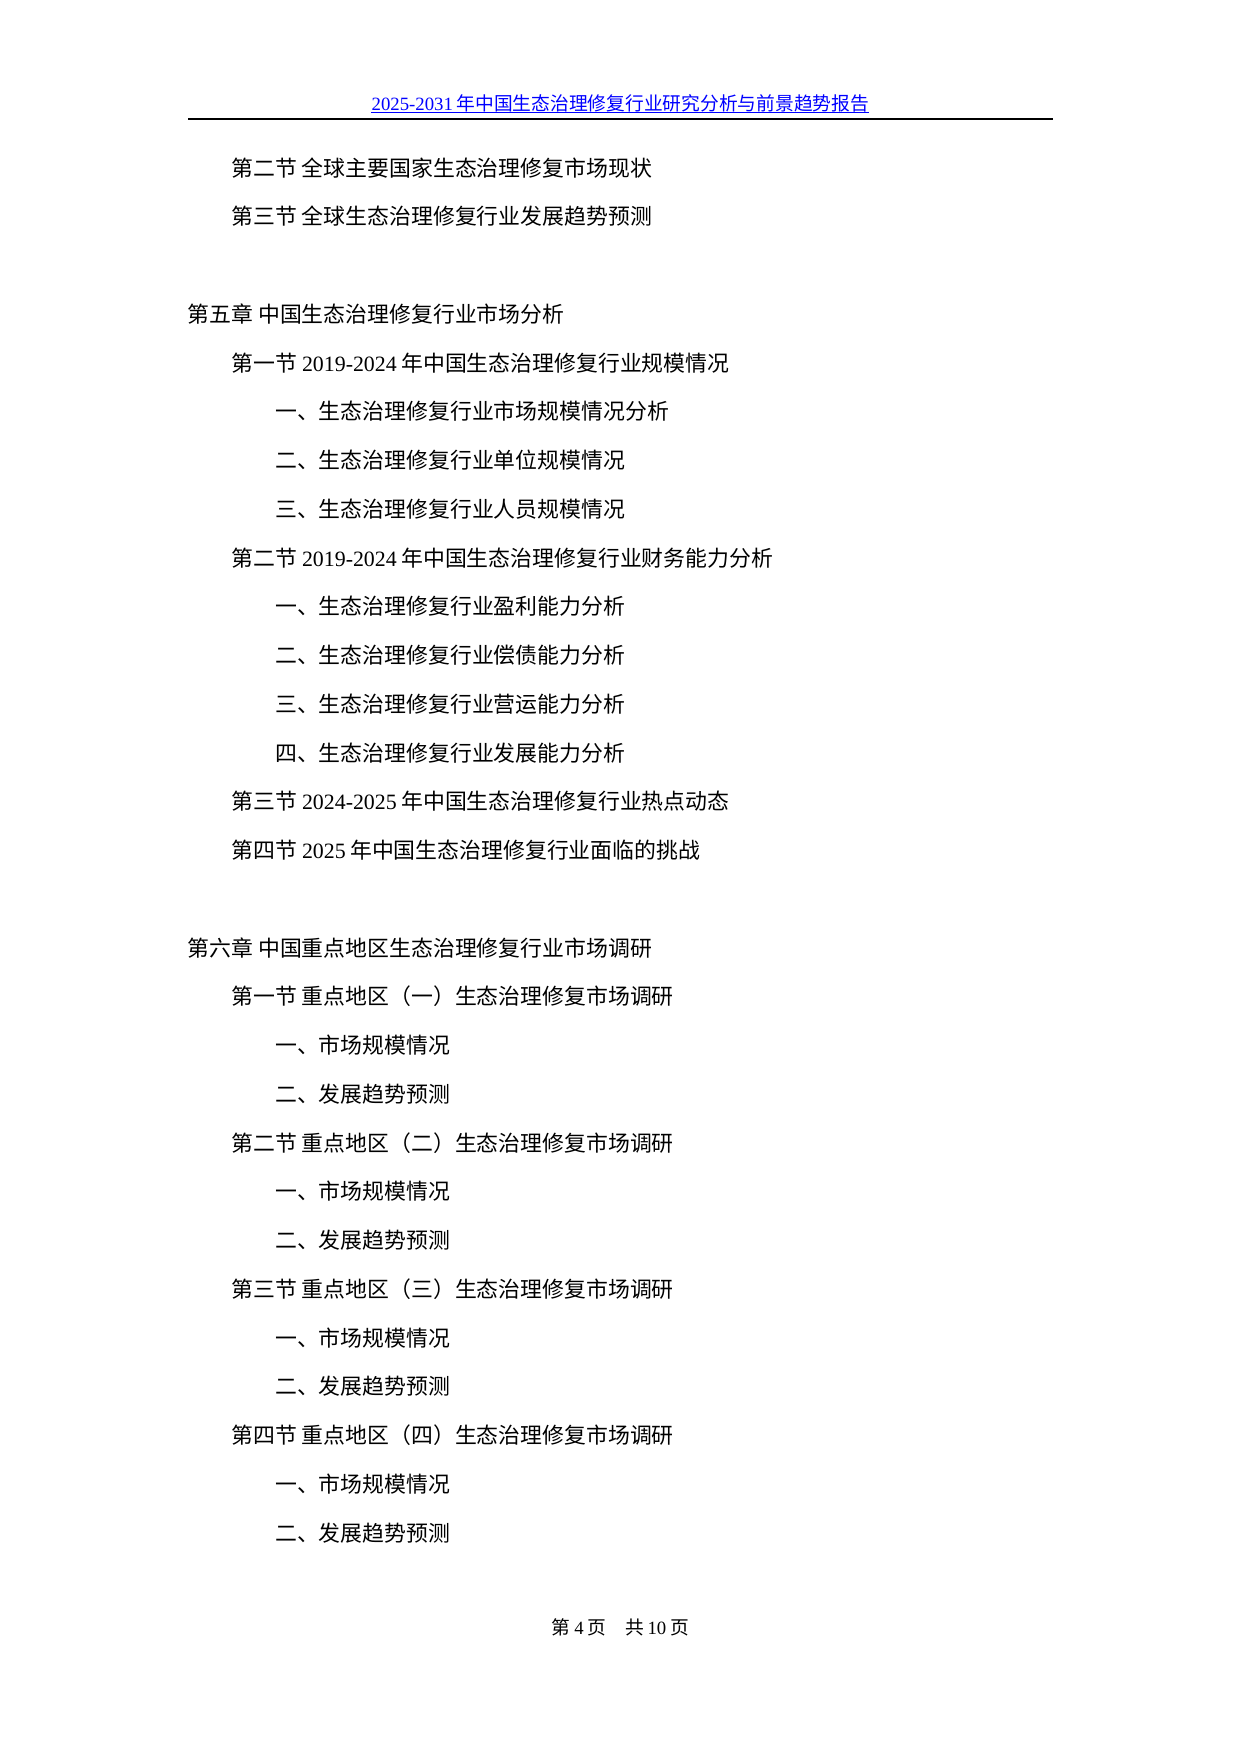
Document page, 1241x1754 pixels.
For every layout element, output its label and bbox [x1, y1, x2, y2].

text [187, 150, 1053, 1548]
